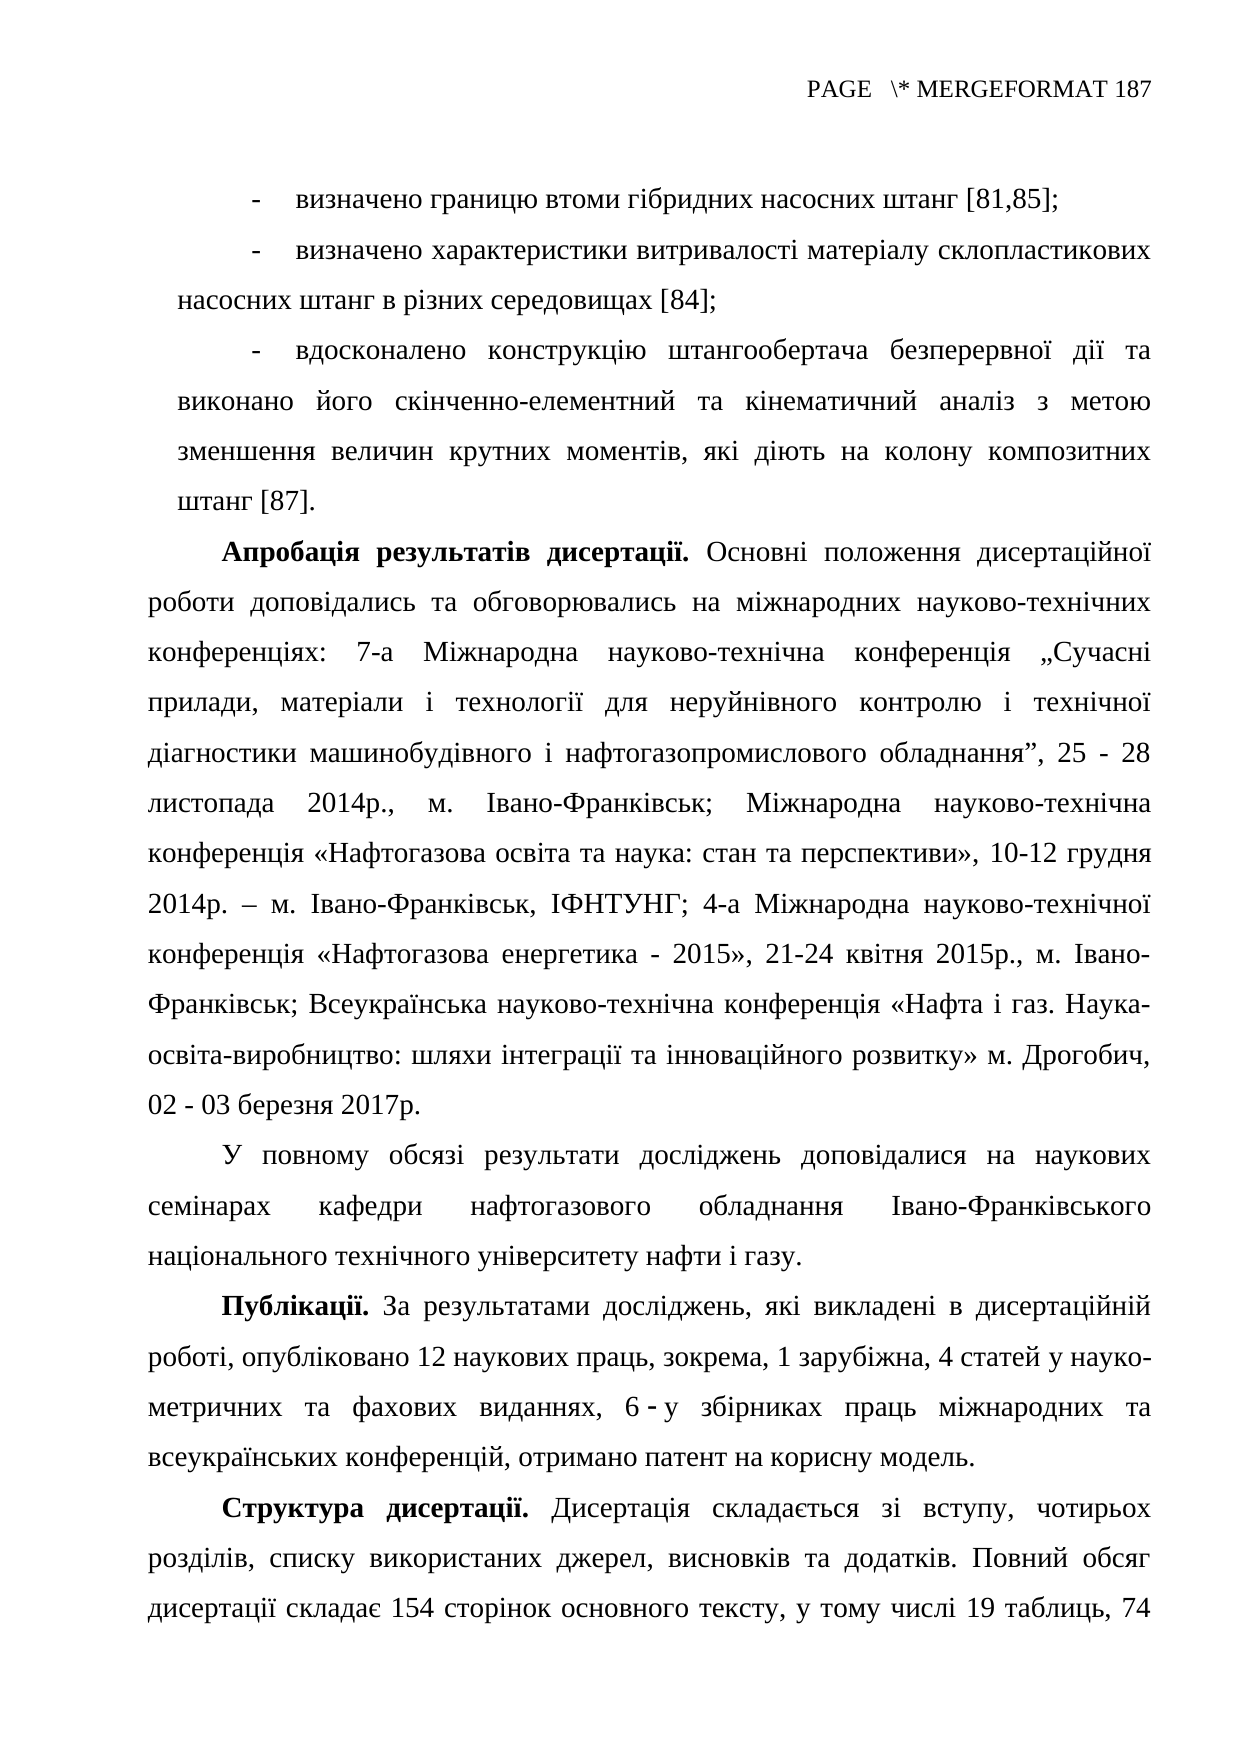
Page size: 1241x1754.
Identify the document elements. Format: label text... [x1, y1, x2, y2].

text Публікації. За результатами досліджень, які викладені в дисертаційній роботі, опубліковано 12 наукових праць, зокрема, 1 зарубіжна, 4 статей у науко- метричних та фахових виданнях, 6 у збірниках праць міжнародних та всеукраїнських конференцій, отримано патент на корисну модель. [148, 1288, 1152, 1473]
list визначено границю втоми гібридних насосних штанг [81,85]; [177, 181, 1152, 215]
list вдосконалено конструкцію штангообертача безперервної дії та виконано його скінченно-елементний та кінематичний аналіз з метою зменшення величин крутних моментів, які діють на колону композитних штанг [87]. [177, 332, 1152, 517]
text У повному обсязі результати досліджень доповідалися на наукових семінарах кафедри нафтогазового обладнання Івано-Франківського національного технічного університету нафти і газу. [148, 1137, 1152, 1272]
list визначено характеристики витривалості матеріалу склопластикових насосних штанг в різних середовищах [84]; [177, 232, 1152, 316]
text Апробація результатів дисертації. Основні положення дисертаційної роботи доповідались та обговорювались на міжнародних науково-технічних конференціях: 7-а Міжнародна науково-технічна конференція „Сучасні прилади, матеріали і технології для неруйнівного контролю і технічної діагностики машинобудівного і нафтогазопромислового обладнання”, 25 - 28 листопада 2014р., м. Івано-Франківськ; Міжнародна науково-технічна конференція «Нафтогазова освіта та наука: стан та перспективи», 10-12 грудня 2014р. – м. Івано-Франківськ, ІФНТУНГ; 4-а Міжнародна науково-технічної конференція «Нафтогазова енергетика - 2015», 21-24 квітня 2015р., м. Івано-Франківськ; Всеукраїнська науково-технічна конференція «Нафта і газ. Наука-освіта-виробництво: шляхи інтеграції та інноваційного розвитку» м. Дрогобич, 02 - 03 березня 2017р. [148, 534, 1152, 1121]
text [148, 1490, 1152, 1624]
